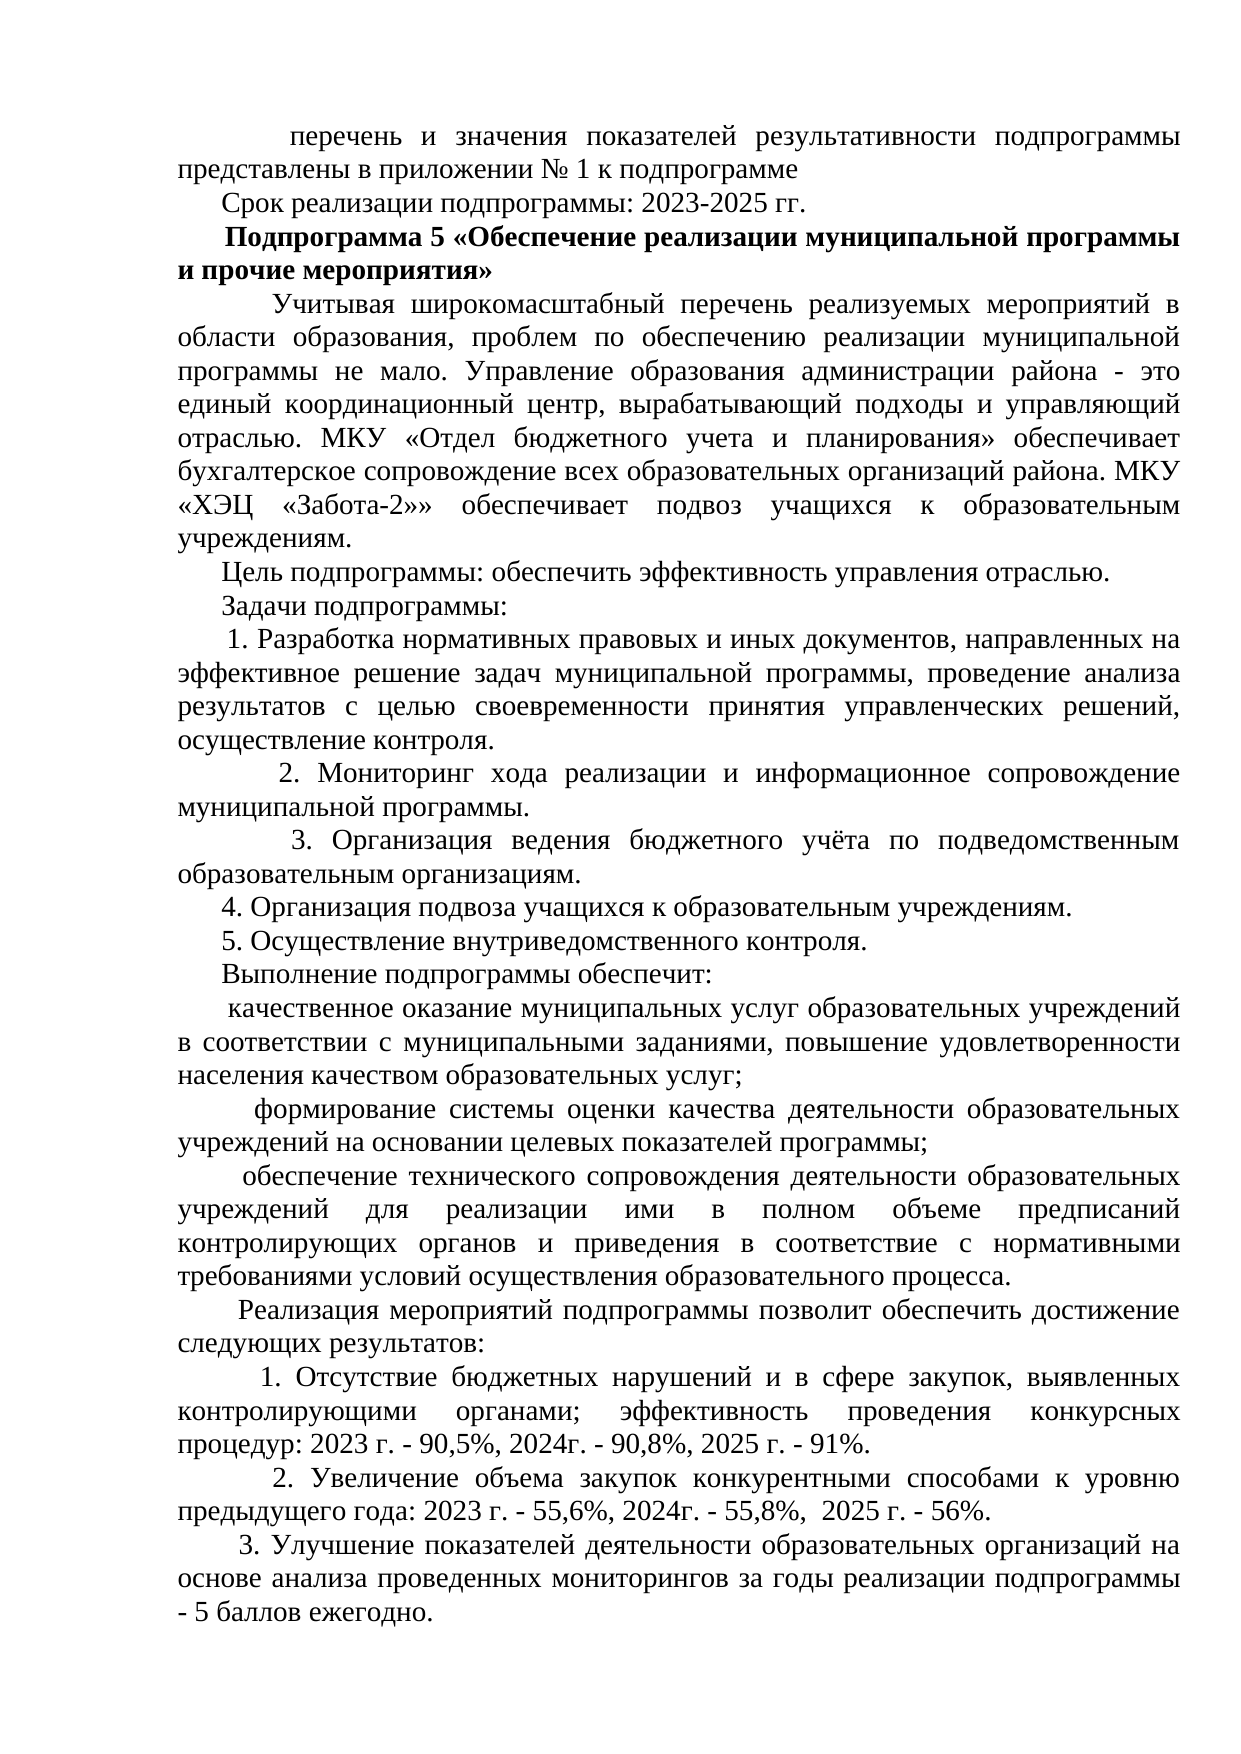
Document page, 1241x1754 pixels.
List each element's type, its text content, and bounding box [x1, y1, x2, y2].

text Учитывая широкомасштабный перечень реализуемых мероприятий в области образования, проблем по обеспечению реализации муниципальной программы не мало. Управление образования администрации района - это единый координационный центр, вырабатывающий подходы и управляющий отраслью. МКУ «Отдел бюджетного учета и планирования» обеспечивает бухгалтерское сопровождение всех образовательных организаций района. МКУ «ХЭЦ «Забота-2»» обеспечивает подвоз учащихся к образовательным учреждениям. [177, 286, 1181, 554]
text Срок реализации подпрограммы: 2023-2025 гг. [177, 185, 1181, 219]
text Реализация мероприятий подпрограммы позволит обеспечить достижение следующих результатов: [177, 1292, 1181, 1359]
text 1. Отсутствие бюджетных нарушений и в сфере закупок, выявленных контролирующими органами; эффективность проведения конкурсных процедур: 2023 г. - 90,5%, 2024г. - 90,8%, 2025 г. - 91%. [177, 1359, 1181, 1460]
text качественное оказание муниципальных услуг образовательных учреждений в соответствии с муниципальными заданиями, повышение удовлетворенности населения качеством образовательных услуг; [177, 990, 1181, 1091]
text Цель подпрограммы: обеспечить эффективность управления отраслью. [177, 554, 1181, 588]
text 5. Осуществление внутриведомственного контроля. [177, 923, 1181, 957]
text Выполнение подпрограммы обеспечит: [177, 957, 1181, 990]
list 3. Улучшение показателей деятельности образовательных организаций на основе анализа проведенных мониторингов за годы реализации подпрограммы - 5 баллов ежегодно. [177, 1527, 1181, 1627]
text формирование системы оценки качества деятельности образовательных учреждений на основании целевых показателей программы; [177, 1091, 1181, 1158]
text 4. Организация подвоза учащихся к образовательным учреждениям. [177, 889, 1181, 923]
text Подпрограмма 5 «Обеспечение реализации муниципальной программы и прочие мероприятия» [177, 219, 1181, 286]
text обеспечение технического сопровождения деятельности образовательных учреждений для реализации ими в полном объеме предписаний контролирующих органов и приведения в соответствие с нормативными требованиями условий осуществления образовательного процесса. [177, 1158, 1181, 1292]
text 2. Мониторинг хода реализации и информационное сопровождение муниципальной программы. [177, 755, 1181, 822]
text 3. Организация ведения бюджетного учёта по подведомственным образовательным организациям. [177, 822, 1181, 889]
text 1. Разработка нормативных правовых и иных документов, направленных на эффективное решение задач муниципальной программы, проведение анализа результатов с целью своевременности принятия управленческих решений, осуществление контроля. [177, 621, 1181, 755]
list 2. Увеличение объема закупок конкурентными способами к уровню предыдущего года: 2023 г. - 55,6%, 2024г. - 55,8%, 2025 г. - 56%. [177, 1460, 1181, 1527]
text перечень и значения показателей результативности подпрограммы представлены в приложении № 1 к подпрограмме [177, 118, 1181, 185]
text Задачи подпрограммы: [177, 588, 1181, 621]
